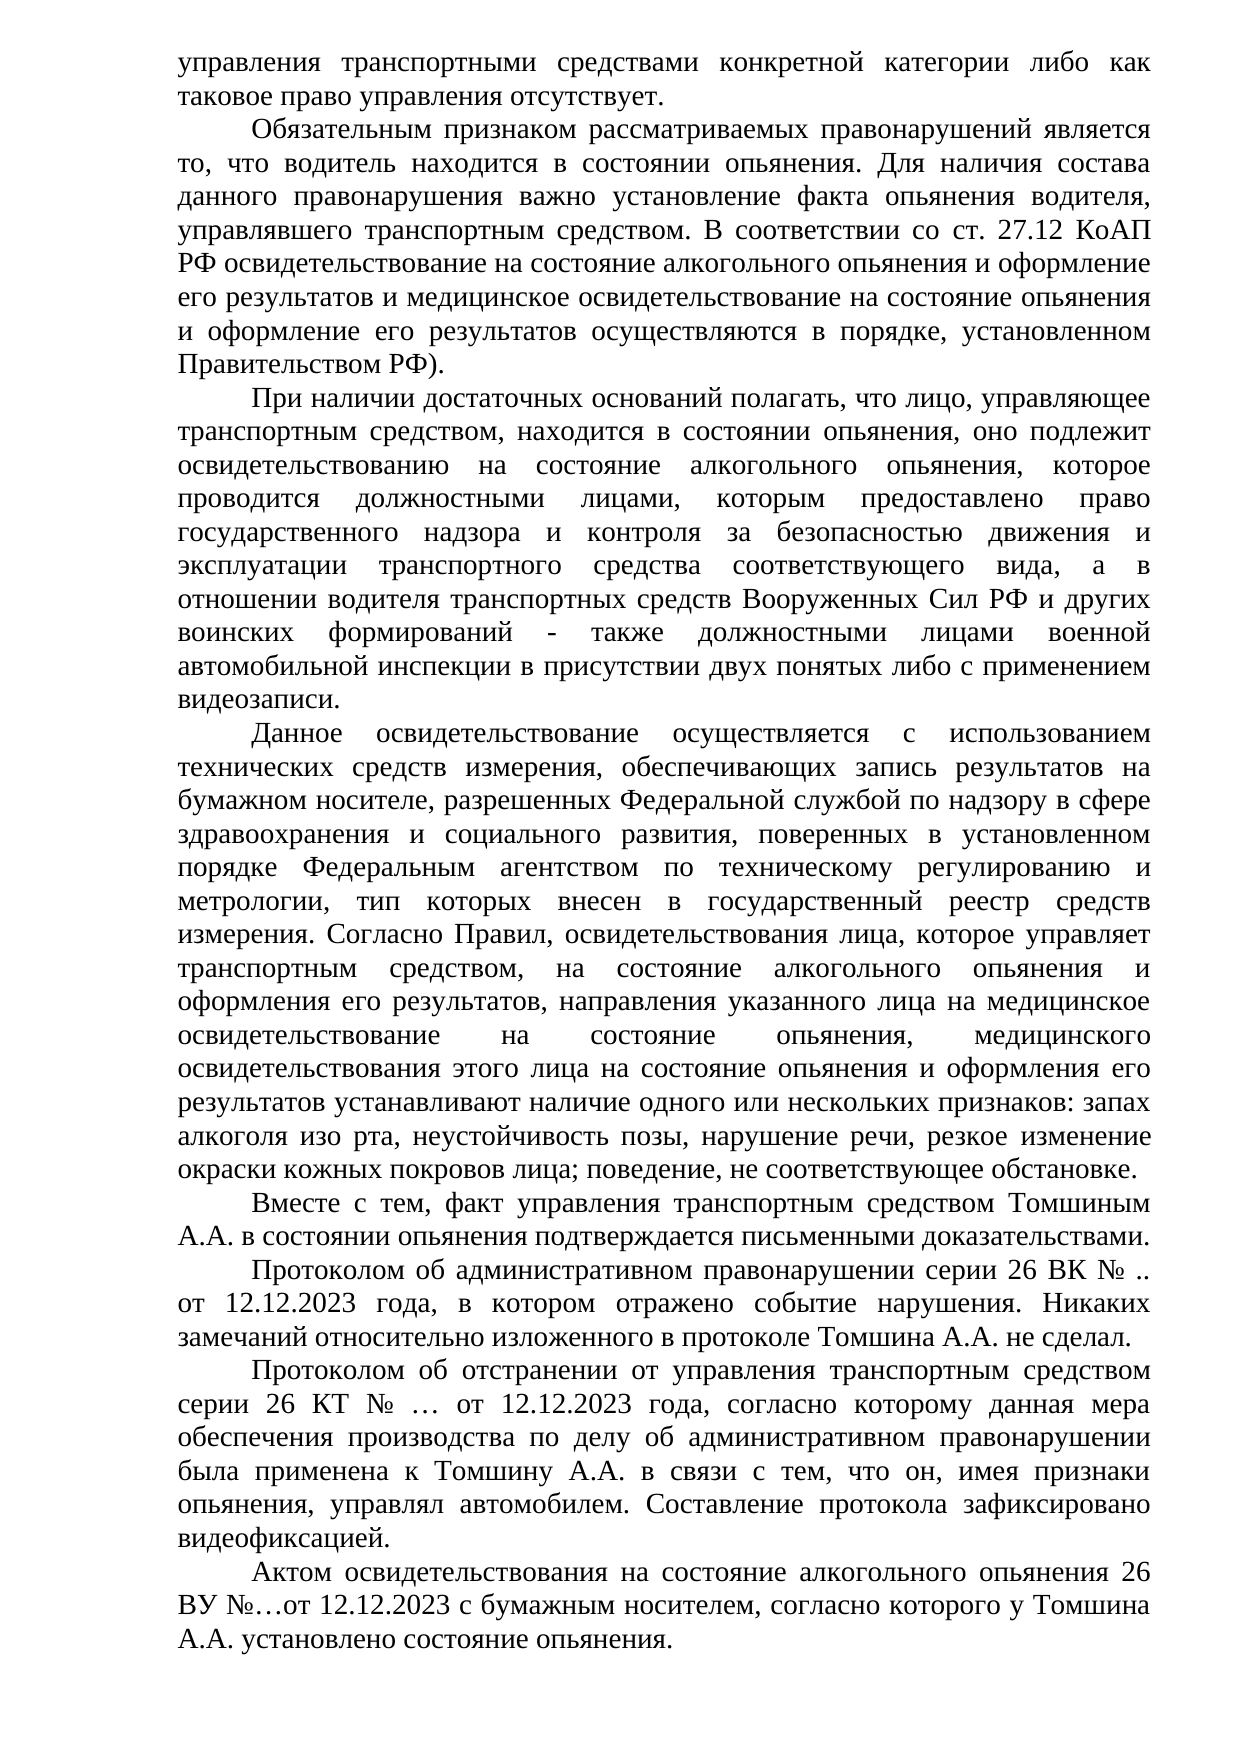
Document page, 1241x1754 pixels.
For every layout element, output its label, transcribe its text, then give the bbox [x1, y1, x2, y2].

text Протоколом об отстранении от управления транспортным средством серии 26 КТ № … от 12.12.2023 года, согласно которому данная мера обеспечения производства по делу об административном правонарушении была применена к Томшину А.А. в связи с тем, что он, имея признаки опьянения, управлял автомобилем. Составление протокола зафиксировано видеофиксацией. [177, 1352, 1152, 1554]
text Актом освидетельствования на состояние алкогольного опьянения 26 ВУ №…от 12.12.2023 с бумажным носителем, согласно которого у Томшина А.А. установлено состояние опьянения. [177, 1554, 1152, 1654]
text Протоколом об административном правонарушении серии 26 ВК № .. от 12.12.2023 года, в котором отражено событие нарушения. Никаких замечаний относительно изложенного в протоколе Томшина А.А. не сделал. [177, 1252, 1152, 1352]
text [177, 44, 1152, 111]
text При наличии достаточных оснований полагать, что лицо, управляющее транспортным средством, находится в состоянии опьянения, оно подлежит освидетельствованию на состояние алкогольного опьянения, которое проводится должностными лицами, которым предоставлено право государственного надзора и контроля за безопасностью движения и эксплуатации транспортного средства соответствующего вида, а в отношении водителя транспортных средств Вооруженных Сил РФ и других воинских формирований - также должностными лицами военной автомобильной инспекции в присутствии двух понятых либо с применением видеозаписи. [177, 380, 1152, 715]
text Вместе с тем, факт управления транспортным средством Томшиным А.А. в состоянии опьянения подтверждается письменными доказательствами. [177, 1185, 1152, 1252]
text Обязательным признаком рассматриваемых правонарушений является то, что водитель находится в состоянии опьянения. Для наличия состава данного правонарушения важно установление факта опьянения водителя, управлявшего транспортным средством. В соответствии со ст. 27.12 КоАП РФ освидетельствование на состояние алкогольного опьянения и оформление его результатов и медицинское освидетельствование на состояние опьянения и оформление его результатов осуществляются в порядке, установленном Правительством РФ). [177, 111, 1152, 380]
text Данное освидетельствование осуществляется с использованием технических средств измерения, обеспечивающих запись результатов на бумажном носителе, разрешенных Федеральной службой по надзору в сфере здравоохранения и социального развития, поверенных в установленном порядке Федеральным агентством по техническому регулированию и метрологии, тип которых внесен в государственный реестр средств измерения. Согласно Правил, освидетельствования лица, которое управляет транспортным средством, на состояние алкогольного опьянения и оформления его результатов, направления указанного лица на медицинское освидетельствование на состояние опьянения, медицинского освидетельствования этого лица на состояние опьянения и оформления его результатов устанавливают наличие одного или нескольких признаков: запах алкоголя изо рта, неустойчивость позы, нарушение речи, резкое изменение окраски кожных покровов лица; поведение, не соответствующее обстановке. [177, 715, 1152, 1185]
